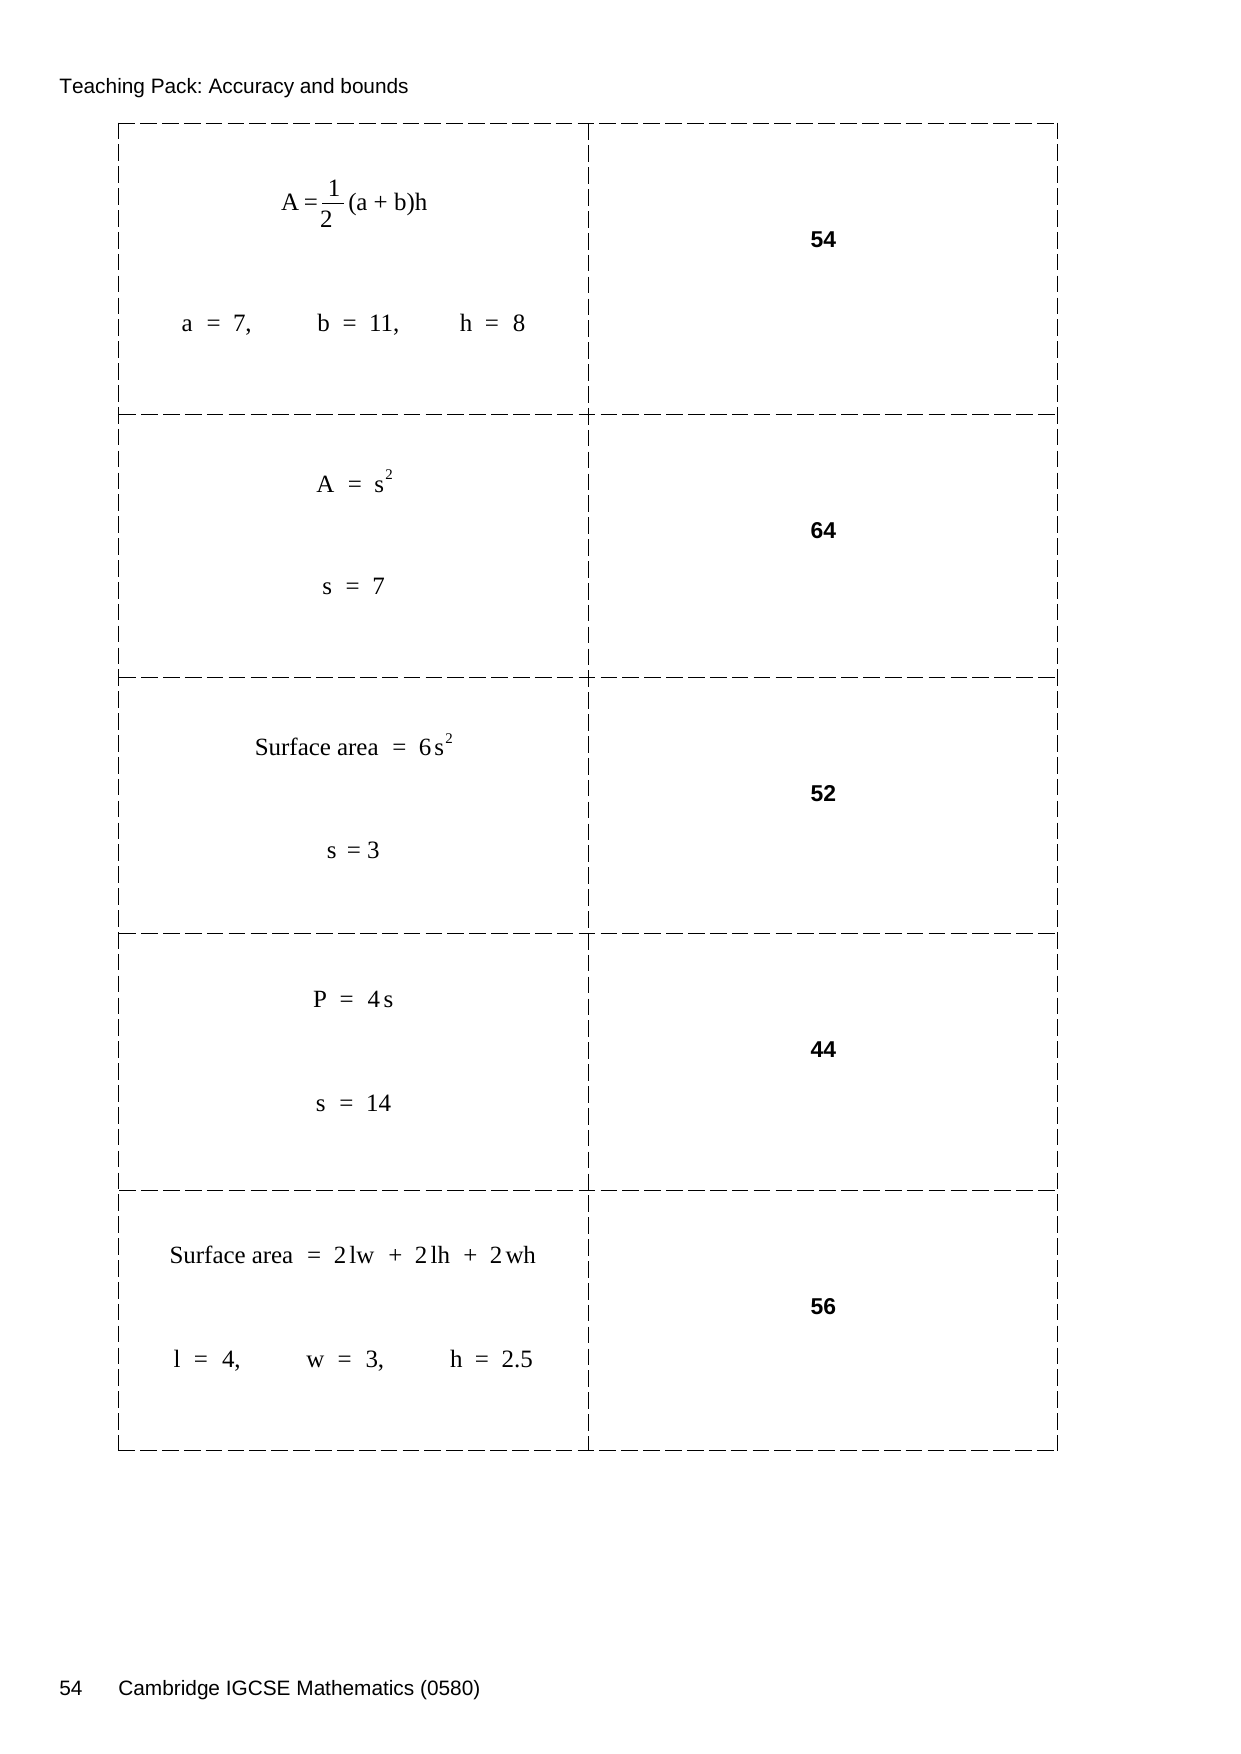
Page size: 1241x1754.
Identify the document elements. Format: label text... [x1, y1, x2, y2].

table_cell 44 [588, 933, 1058, 1189]
table_cell [119, 414, 588, 677]
table_cell [119, 123, 588, 414]
table_cell 54 [588, 123, 1058, 414]
table_cell [119, 933, 588, 1189]
table_cell [119, 1190, 588, 1450]
table_cell 52 [588, 677, 1058, 933]
table_cell 64 [588, 414, 1058, 677]
table_cell 56 [588, 1190, 1058, 1450]
table_cell [119, 677, 588, 933]
